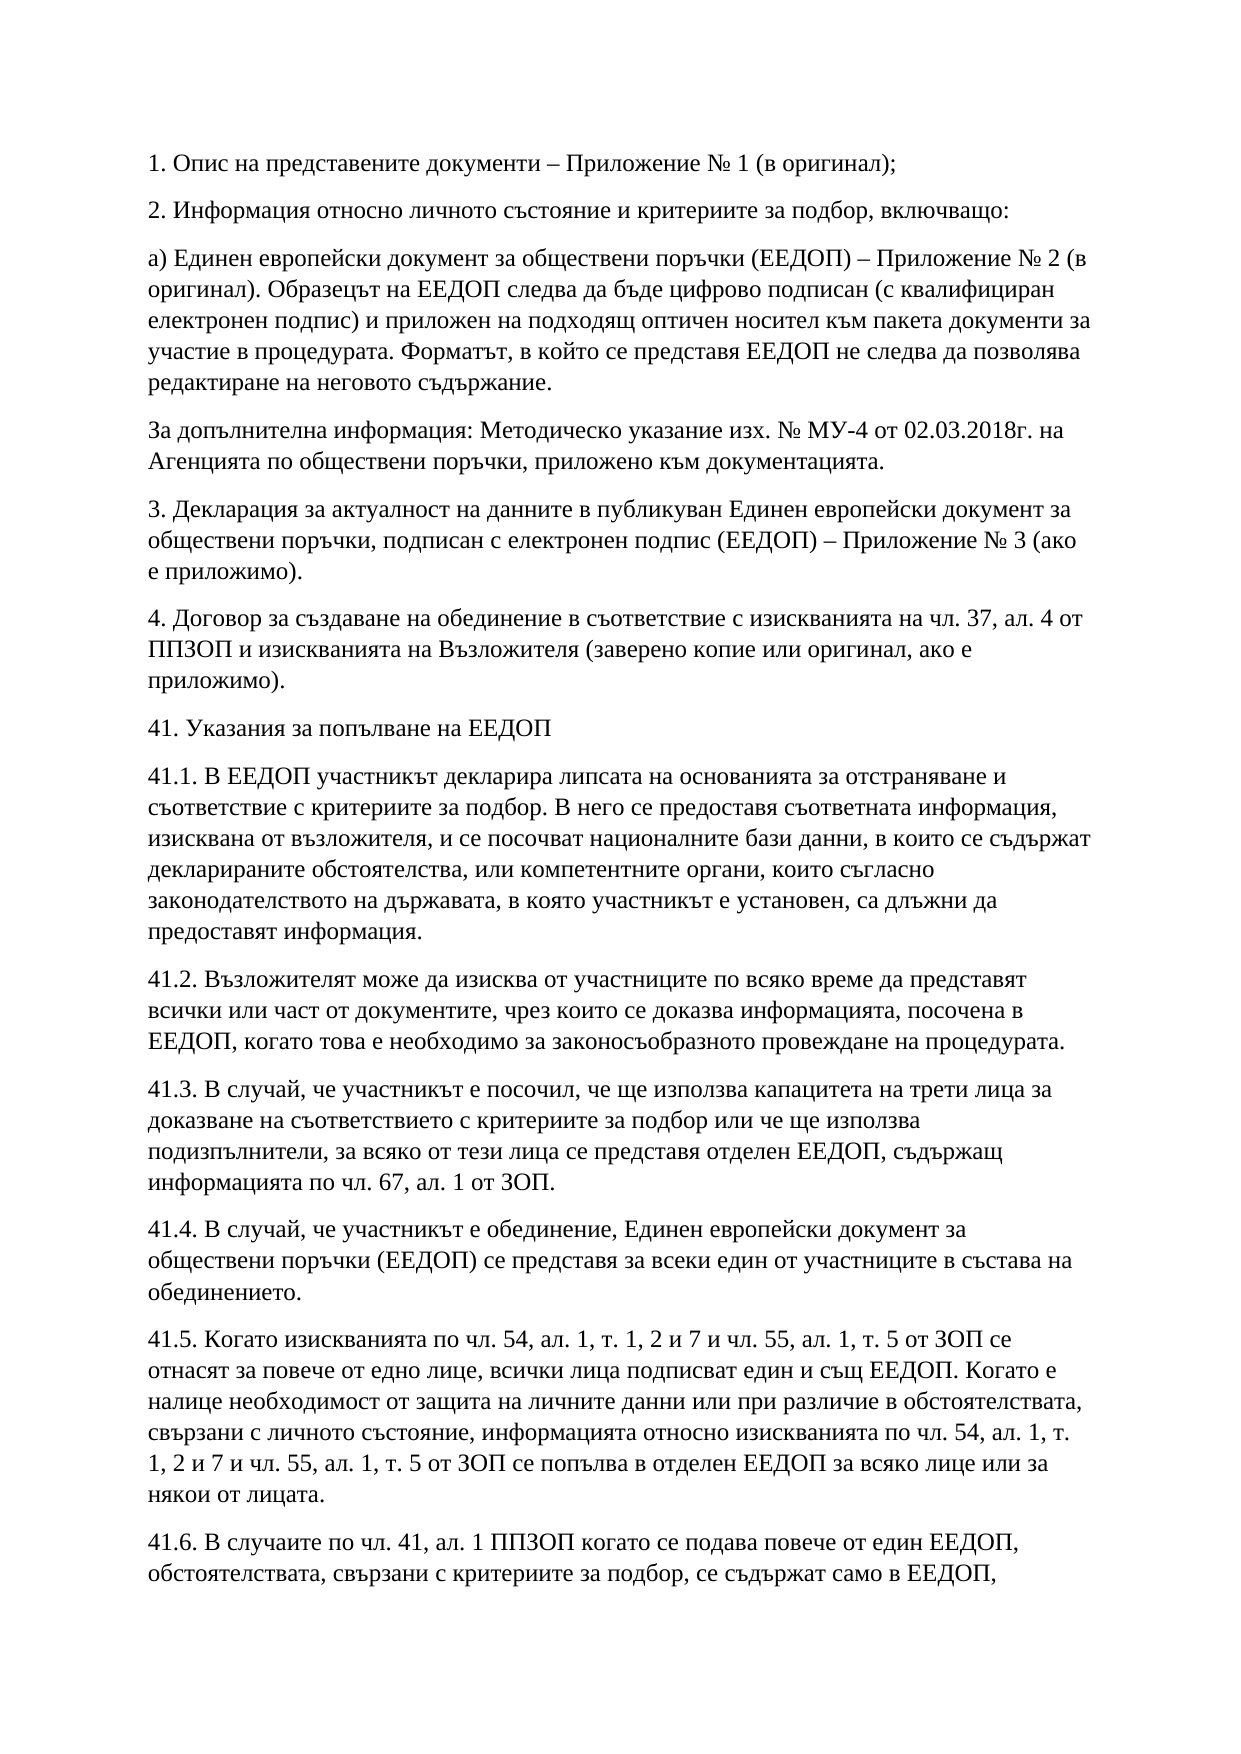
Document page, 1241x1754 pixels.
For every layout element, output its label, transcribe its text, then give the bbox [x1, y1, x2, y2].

text За допълнителна информация: Методическо указание изх. № МУ-4 от 02.03.2018г. на Агенцията по обществени поръчки, приложено към документацията. [148, 415, 1093, 475]
text 2. Информация относно личното състояние и критериите за подбор, включващо: [148, 195, 1093, 224]
text 41.4. В случай, че участникът е обединение, Единен европейски документ за обществени поръчки (ЕЕДОП) се представя за всеки един от участниците в състава на обединението. [148, 1214, 1093, 1305]
text 41.1. В ЕЕДОП участникът декларира липсата на основанията за отстраняване и съответствие с критериите за подбор. В него се предоставя съответната информация, изисквана от възложителя, и се посочват националните бази данни, в които се съдържат декларираните обстоятелства, или компетентните органи, които съгласно законодателството на държавата, в която участникът е установен, са длъжни да предоставят информация. [148, 761, 1093, 945]
text 41. Указания за попълване на ЕЕДОП [148, 713, 1093, 742]
text 41.3. В случай, че участникът е посочил, че ще използва капацитета на трети лица за доказване на съответствието с критериите за подбор или че ще използва подизпълнители, за всяко от тези лица се представя отделен ЕЕДОП, съдържащ информацията по чл. 67, ал. 1 от ЗОП. [148, 1074, 1093, 1196]
text 3. Декларация за актуалност на данните в публикуван Единен европейски документ за обществени поръчки, подписан с електронен подпис (ЕЕДОП) – Приложение № 3 (ако е приложимо). [148, 494, 1093, 584]
text 41.5. Когато изискванията по чл. 54, ал. 1, т. 1, 2 и 7 и чл. 55, ал. 1, т. 5 от ЗОП се отнасят за повече от едно лице, всички лица подписват един и същ ЕЕДОП. Когато е налице необходимост от защита на личните данни или при различие в обстоятелствата, свързани с личното състояние, информацията относно изискванията по чл. 54, ал. 1, т. 1, 2 и 7 и чл. 55, ал. 1, т. 5 от ЗОП се попълва в отделен ЕЕДОП за всяко лице или за някои от лицата. [148, 1324, 1093, 1508]
text 1. Опис на представените документи – Приложение № 1 (в оригинал); [148, 148, 1093, 176]
text а) Единен европейски документ за обществени поръчки (ЕЕДОП) – Приложение № 2 (в оригинал). Образецът на ЕЕДОП следва да бъде цифрово подписан (с квалифициран електронен подпис) и приложен на подходящ оптичен носител към пакета документи за участие в процедурата. Форматът, в който се представя ЕЕДОП не следва да позволява редактиране на неговото съдържание. [148, 243, 1093, 396]
text 4. Договор за създаване на обединение в съответствие с изискванията на чл. 37, ал. 4 от ППЗОП и изискванията на Възложителя (заверено копие или оригинал, ако е приложимо). [148, 603, 1093, 694]
text 41.2. Възложителят може да изисква от участниците по всяко време да представят всички или част от документите, чрез които се доказва информацията, посочена в ЕЕДОП, когато това е необходимо за законосъобразното провеждане на процедурата. [148, 964, 1093, 1055]
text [148, 1527, 1093, 1587]
